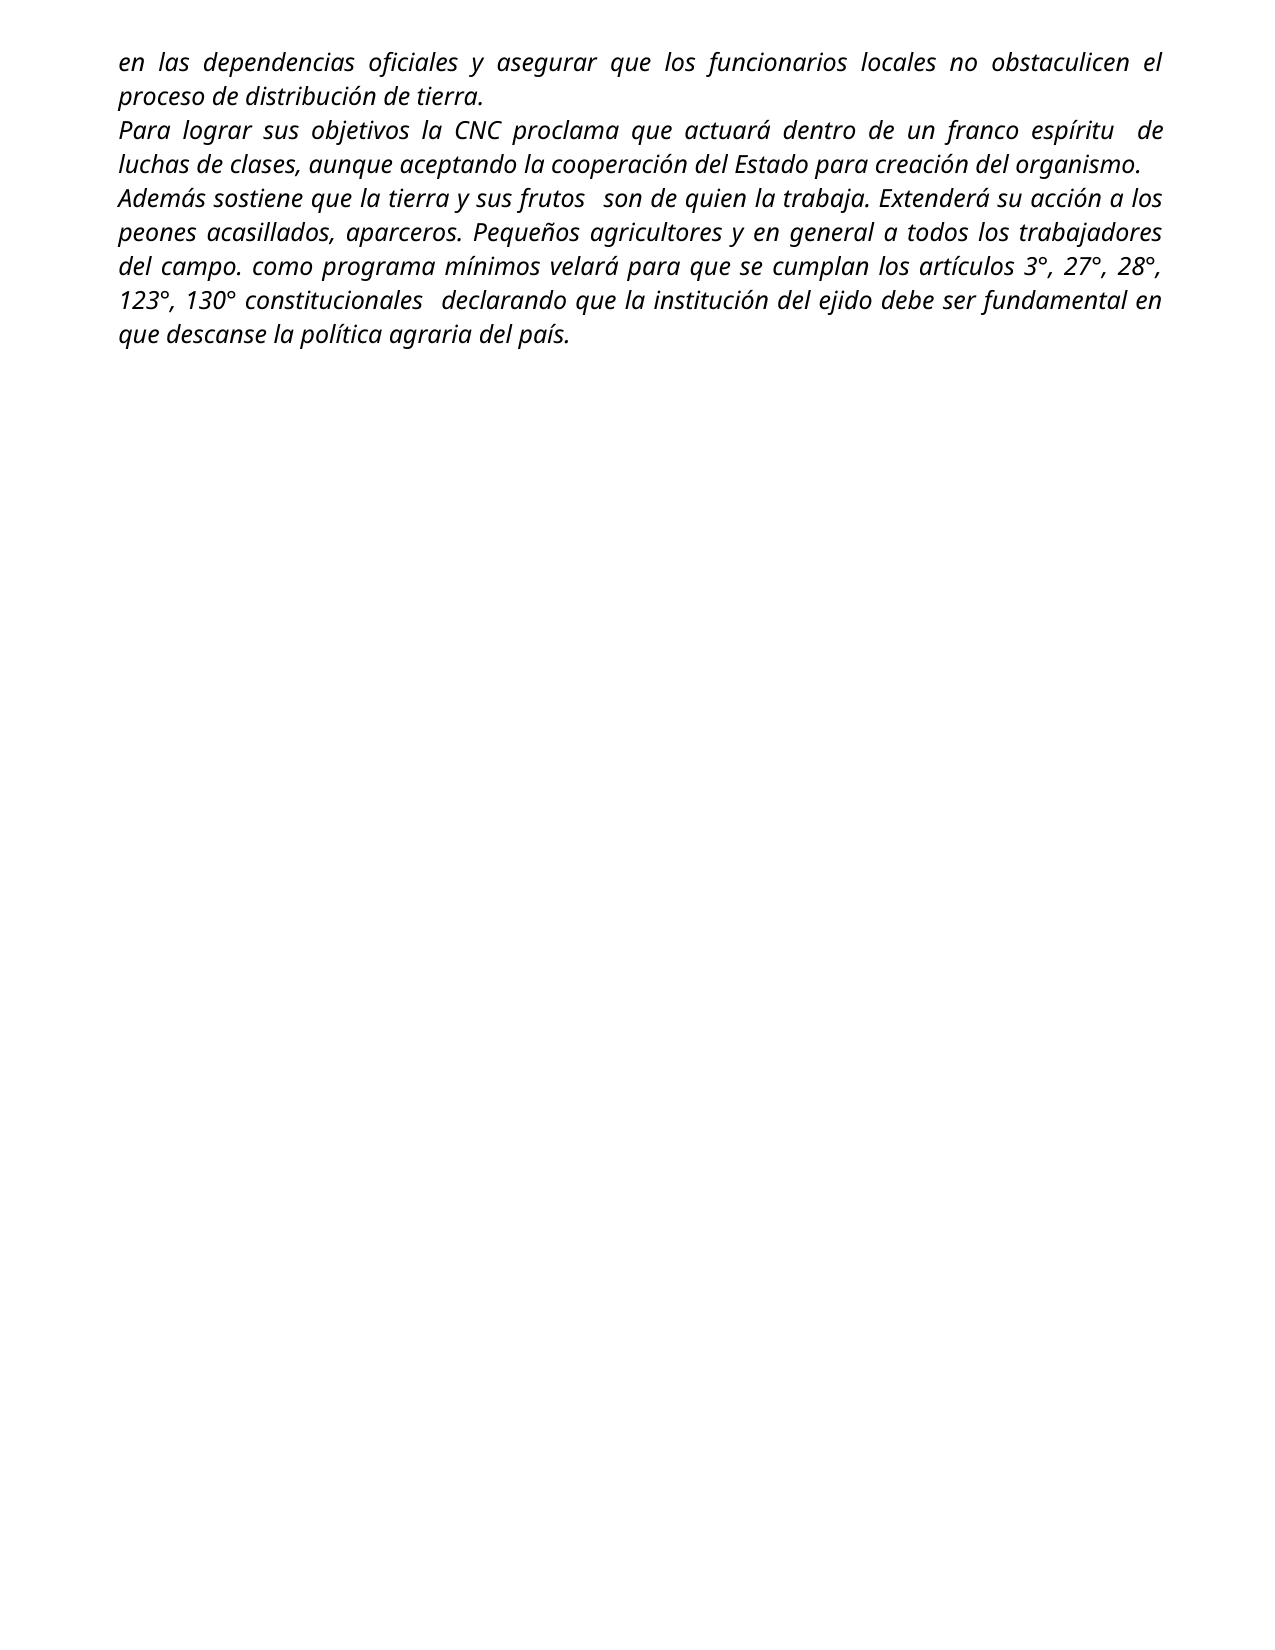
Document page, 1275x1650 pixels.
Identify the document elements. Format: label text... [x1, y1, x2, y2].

text Para lograr sus objetivos la CNC proclama que actuará dentro de un franco espíritu de luchas de clases, aunque aceptando la cooperación del Estado para creación del organismo. [118, 112, 1167, 181]
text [118, 44, 1167, 112]
text Además sostiene que la tierra y sus frutos son de quien la trabaja. Extenderá su acción a los peones acasillados, aparceros. Pequeños agricultores y en general a todos los trabajadores del campo. como programa mínimos velará para que se cumplan los artículos 3°, 27°, 28°, 123°, 130° constitucionales declarando que la institución del ejido debe ser fundamental en que descanse la política agraria del país. [118, 181, 1167, 351]
